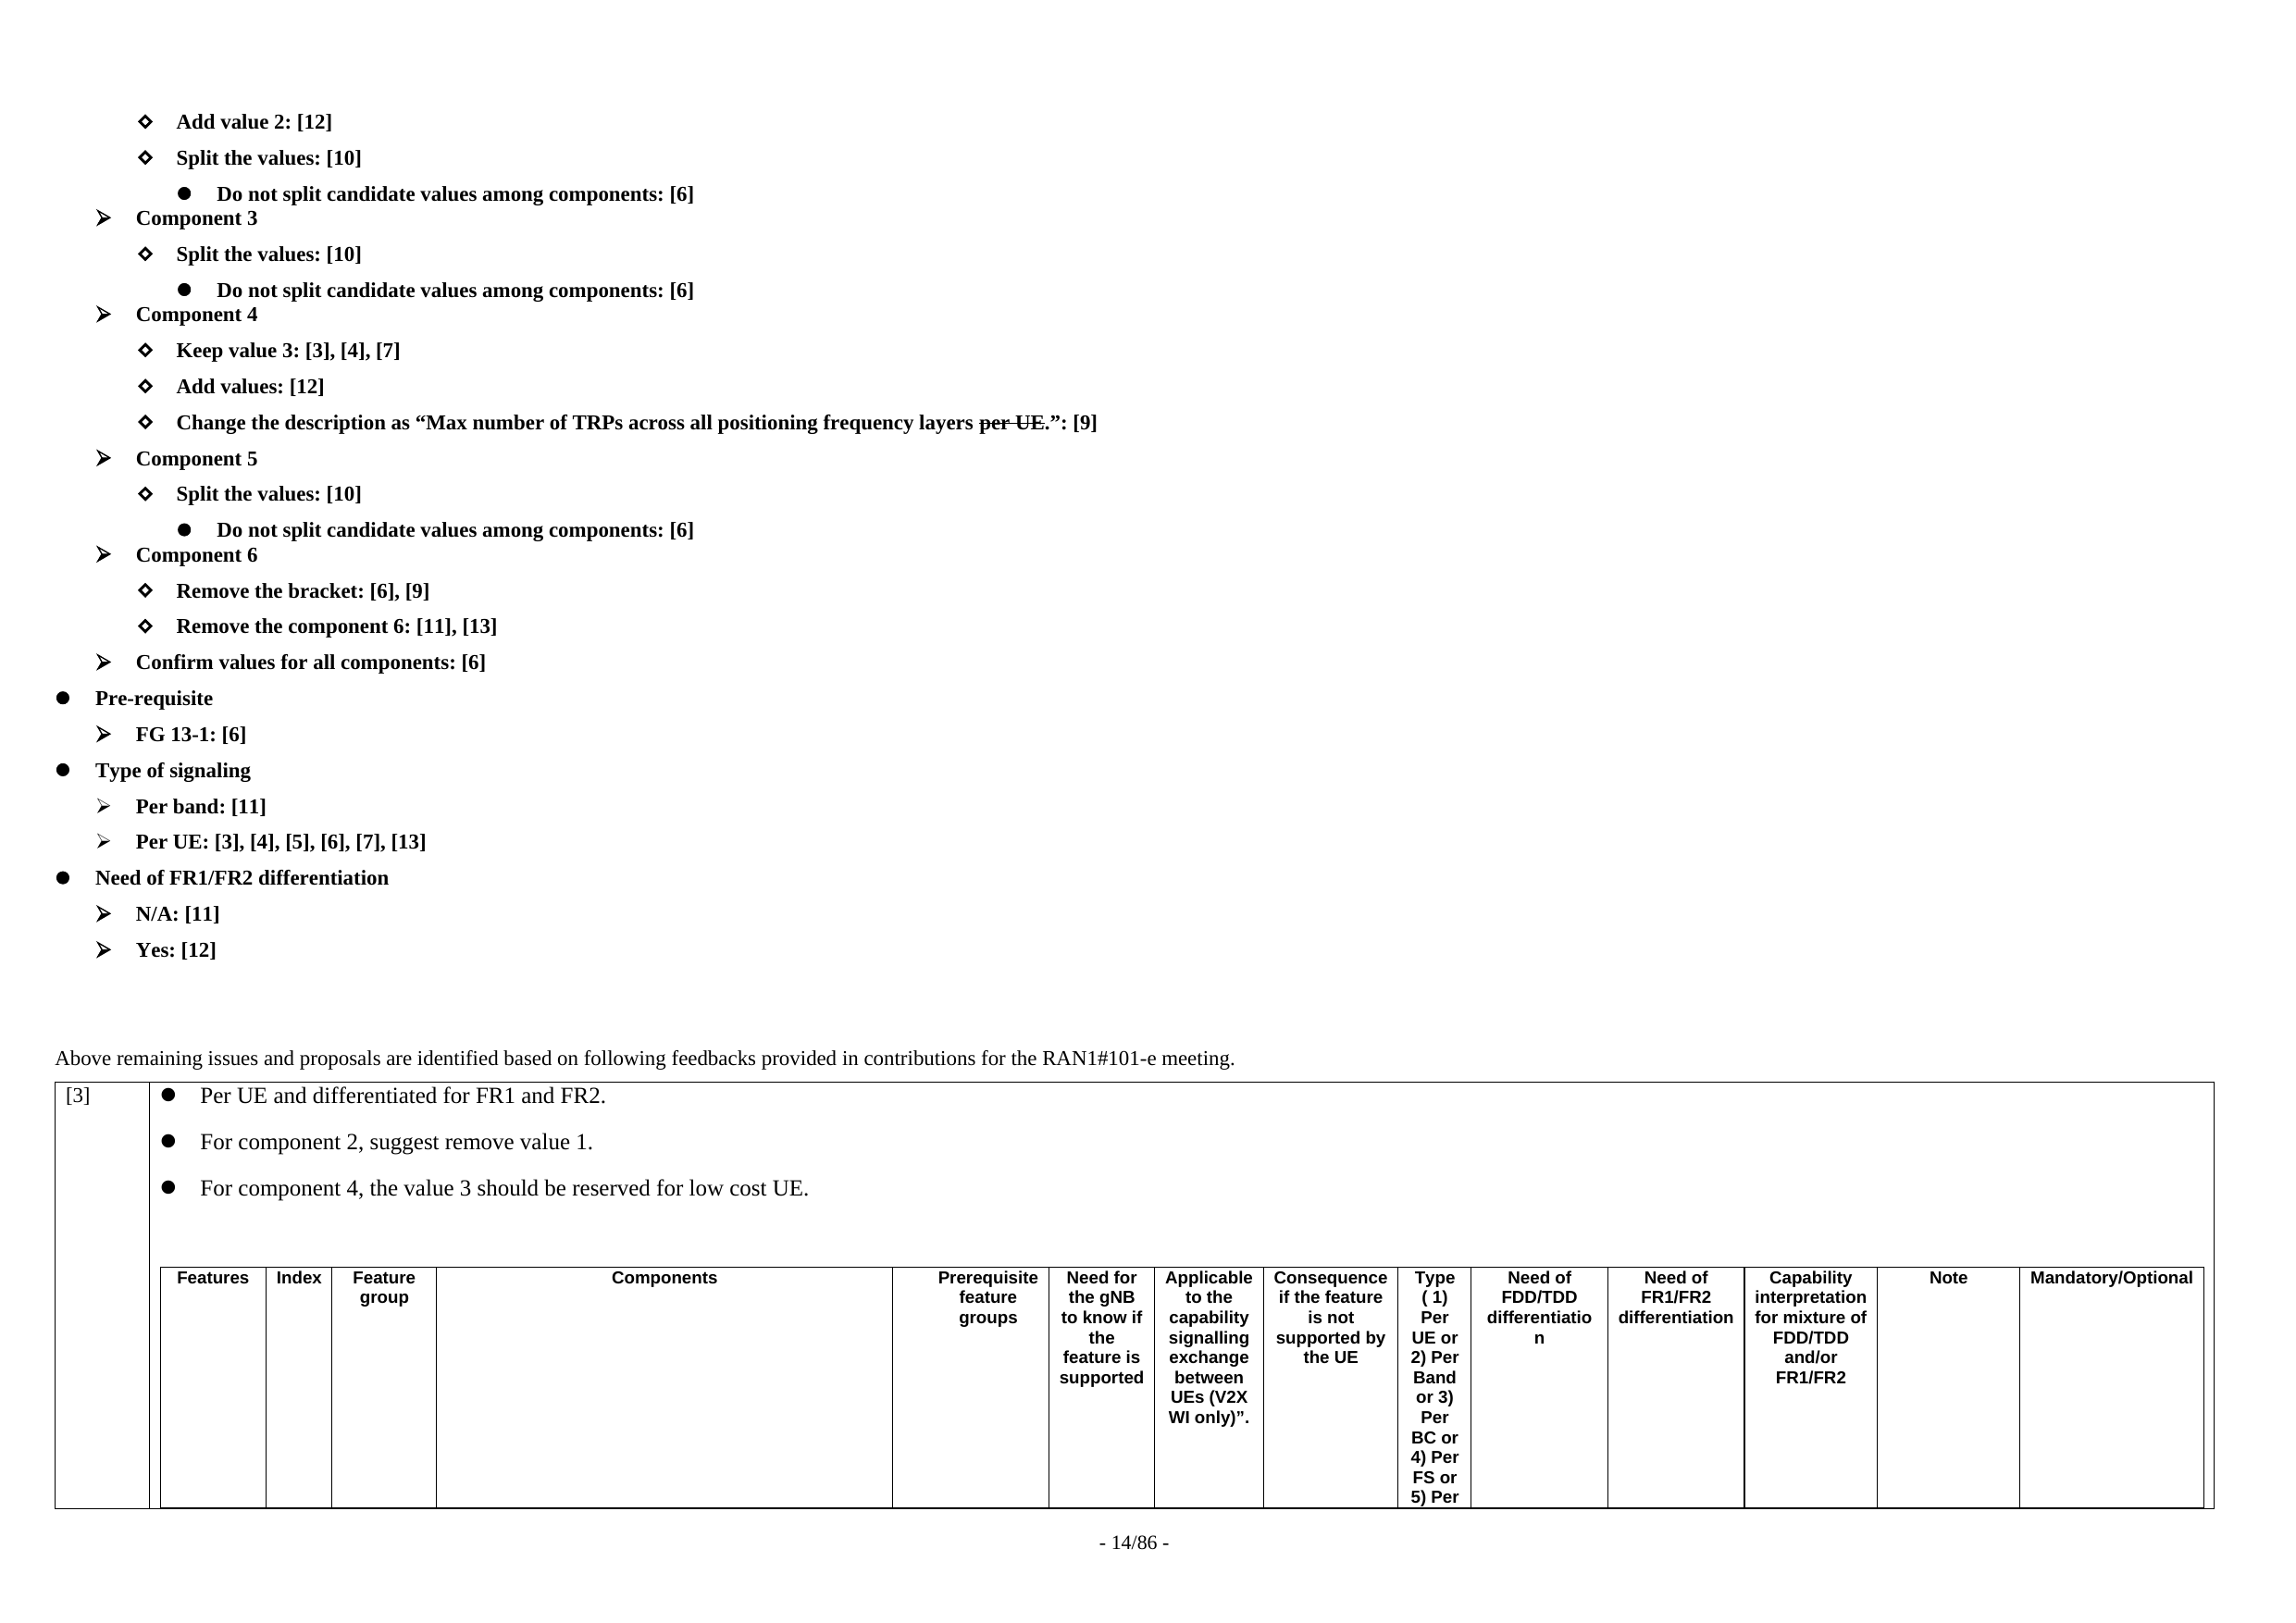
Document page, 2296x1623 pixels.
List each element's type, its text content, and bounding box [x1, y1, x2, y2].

list Pre-requisite [55, 686, 2214, 710]
list Yes: [12] [95, 937, 2214, 961]
list Split the values: [10] [136, 145, 2214, 169]
list Change the description as “Max number of TRPs across all positioning frequency layers per UE.”: [9] [136, 410, 2214, 434]
list Split the values: [10] [136, 482, 2214, 506]
list FG 13-1: [6] [95, 722, 2214, 746]
list Add values: [12] [136, 374, 2214, 398]
list Per band: [11] [95, 794, 2214, 818]
list Type of signaling [55, 758, 2214, 782]
list Component 6 [95, 542, 2214, 566]
list Keep value 3: [3], [4], [7] [136, 338, 2214, 362]
list Confirm values for all components: [6] [95, 650, 2214, 675]
list Remove the bracket: [6], [9] [136, 577, 2214, 602]
list Do not split candidate values among components: [6] [176, 517, 2214, 542]
list Split the values: [10] [136, 242, 2214, 266]
list Do not split candidate values among components: [6] [176, 181, 2214, 205]
list Add value 2: [12] [136, 109, 2214, 133]
list Need of FR1/FR2 differentiation [55, 865, 2214, 890]
list Do not split candidate values among components: [6] [176, 278, 2214, 302]
list Remove the component 6: [11], [13] [136, 613, 2214, 638]
list Component 5 [95, 446, 2214, 470]
list Per UE: [3], [4], [5], [6], [7], [13] [95, 830, 2214, 854]
list Component 4 [95, 302, 2214, 327]
list N/A: [11] [95, 901, 2214, 926]
table_header [3] [56, 1083, 149, 1507]
list Component 3 [95, 205, 2214, 229]
text Above remaining issues and proposals are identified based on following feedbacks provided in contributions for the RAN1#101-e meeting. [55, 1046, 2214, 1070]
